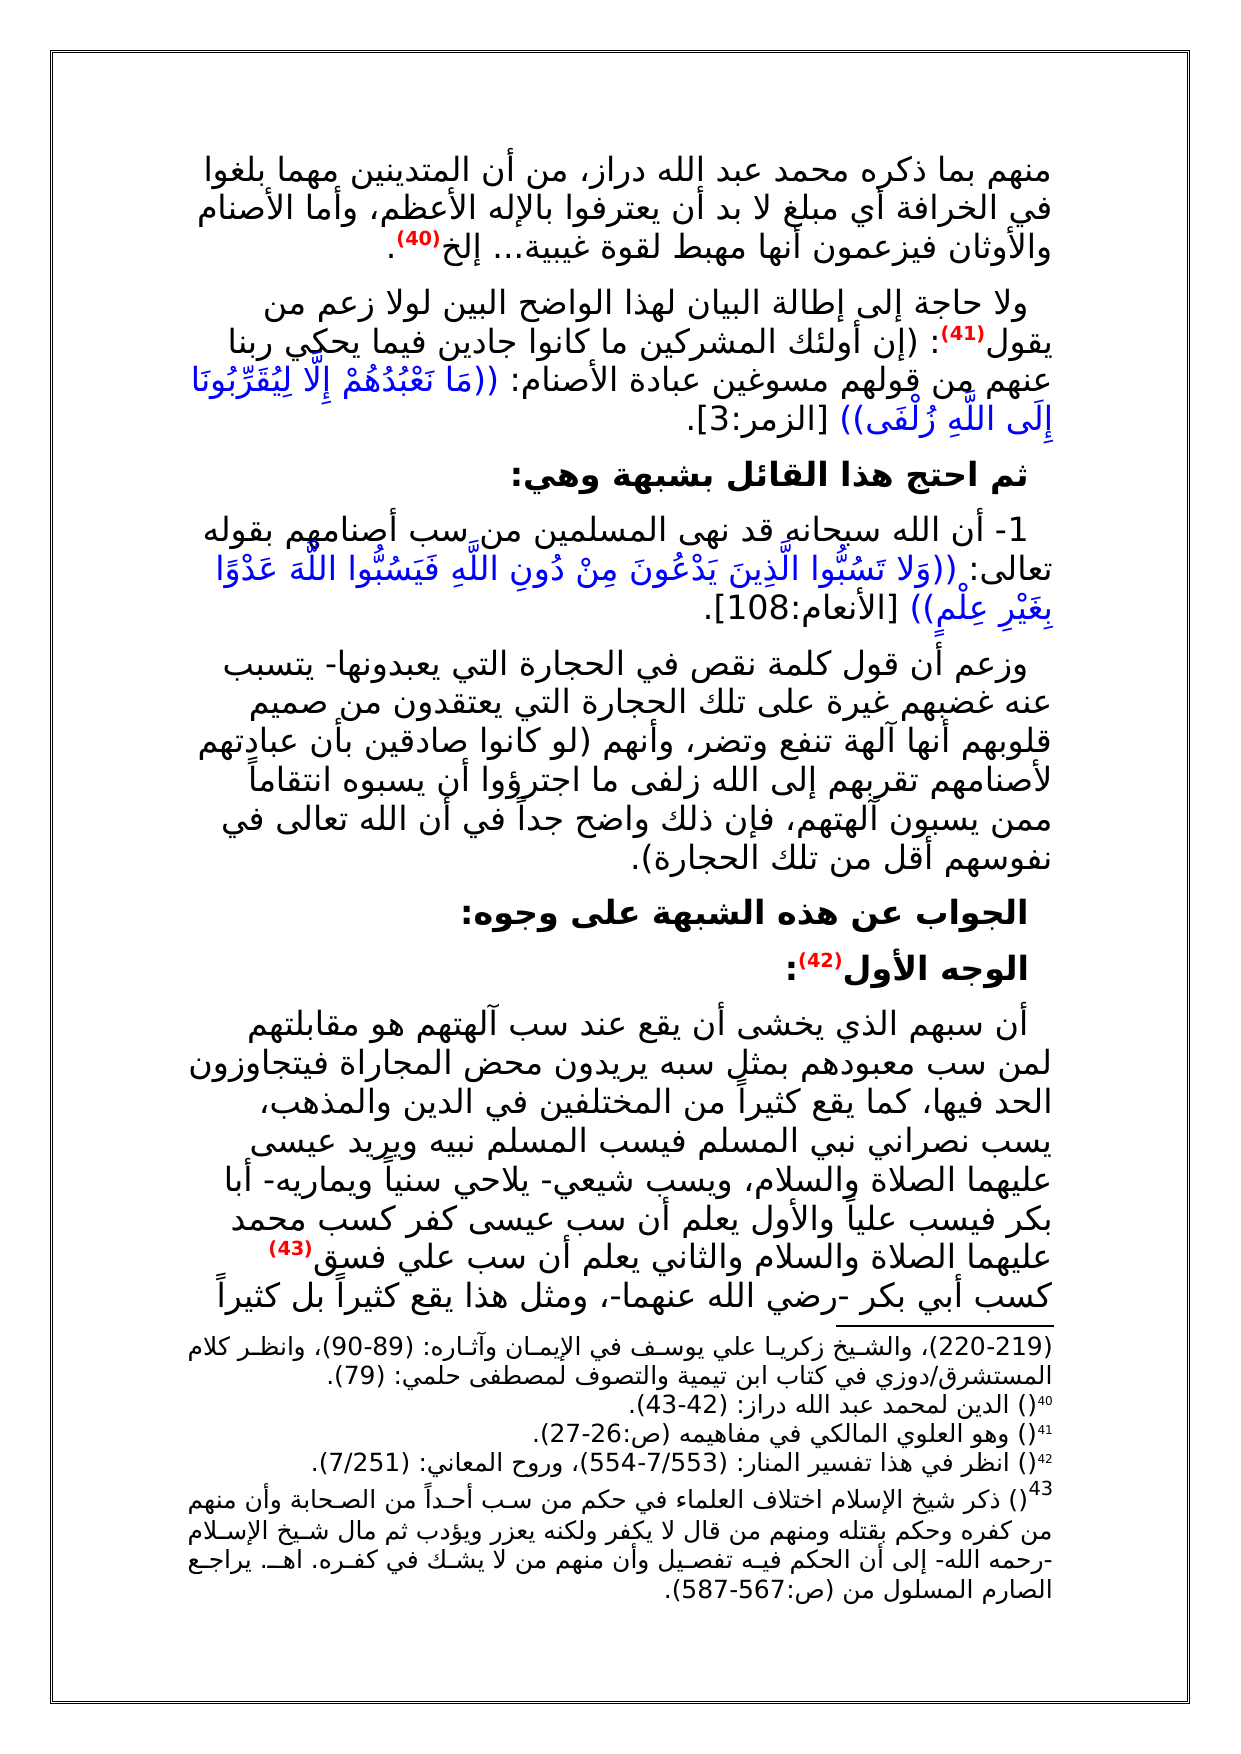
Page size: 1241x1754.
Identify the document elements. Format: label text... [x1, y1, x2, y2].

text الجواب عن هذه الشبهة على وجوه: [187, 894, 1053, 933]
text الوجه الأول(): [187, 949, 1053, 988]
text كما اعترف بهذه الحقيقة() كثير من أهل هذا العصر نكتفي منهم بما ذكره محمد عبد الله دراز، من أن المتدينين مهما بلغوا في الخرافة أي مبلغ لا بد أن يعترفوا بالإله الأعظم، وأما الأصنام والأوثان فيزعمون أنها مهبط لقوة غيبية... إلخ(). [187, 150, 1053, 267]
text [187, 1005, 1053, 1316]
text ثم احتج هذا القائل بشبهة وهي: [187, 455, 1053, 494]
text 1- أن الله سبحانه قد نهى المسلمين من سب أصنامهم بقوله تعالى: ((وَلا تَسُبُّوا الَّذِينَ يَدْعُونَ مِنْ دُونِ اللَّهِ فَيَسُبُّوا اللَّهَ عَدْوًا بِغَيْرِ عِلْمٍ)) [الأنعام:108]. [187, 511, 1053, 627]
text وزعم أن قول كلمة نقص في الحجارة التي يعبدونها- يتسبب عنه غضبهم غيرة على تلك الحجارة التي يعتقدون من صميم قلوبهم أنها آلهة تنفع وتضر، وأنهم (لو كانوا صادقين بأن عبادتهم لأصنامهم تقربهم إلى الله زلفى ما اجترؤوا أن يسبوه انتقاماً ممن يسبون آلهتهم، فإن ذلك واضح جداً في أن الله تعالى في نفوسهم أقل من تلك الحجارة). [187, 644, 1053, 877]
text ولا حاجة إلى إطالة البيان لهذا الواضح البين لولا زعم من يقول(): (إن أولئك المشركين ما كانوا جادين فيما يحكي ربنا عنهم من قولهم مسوغين عبادة الأصنام: ((مَا نَعْبُدُهُمْ إِلَّا لِيُقَرِّبُونَا إِلَى اللَّهِ زُلْفَى)) [الزمر:3]. [187, 283, 1053, 439]
